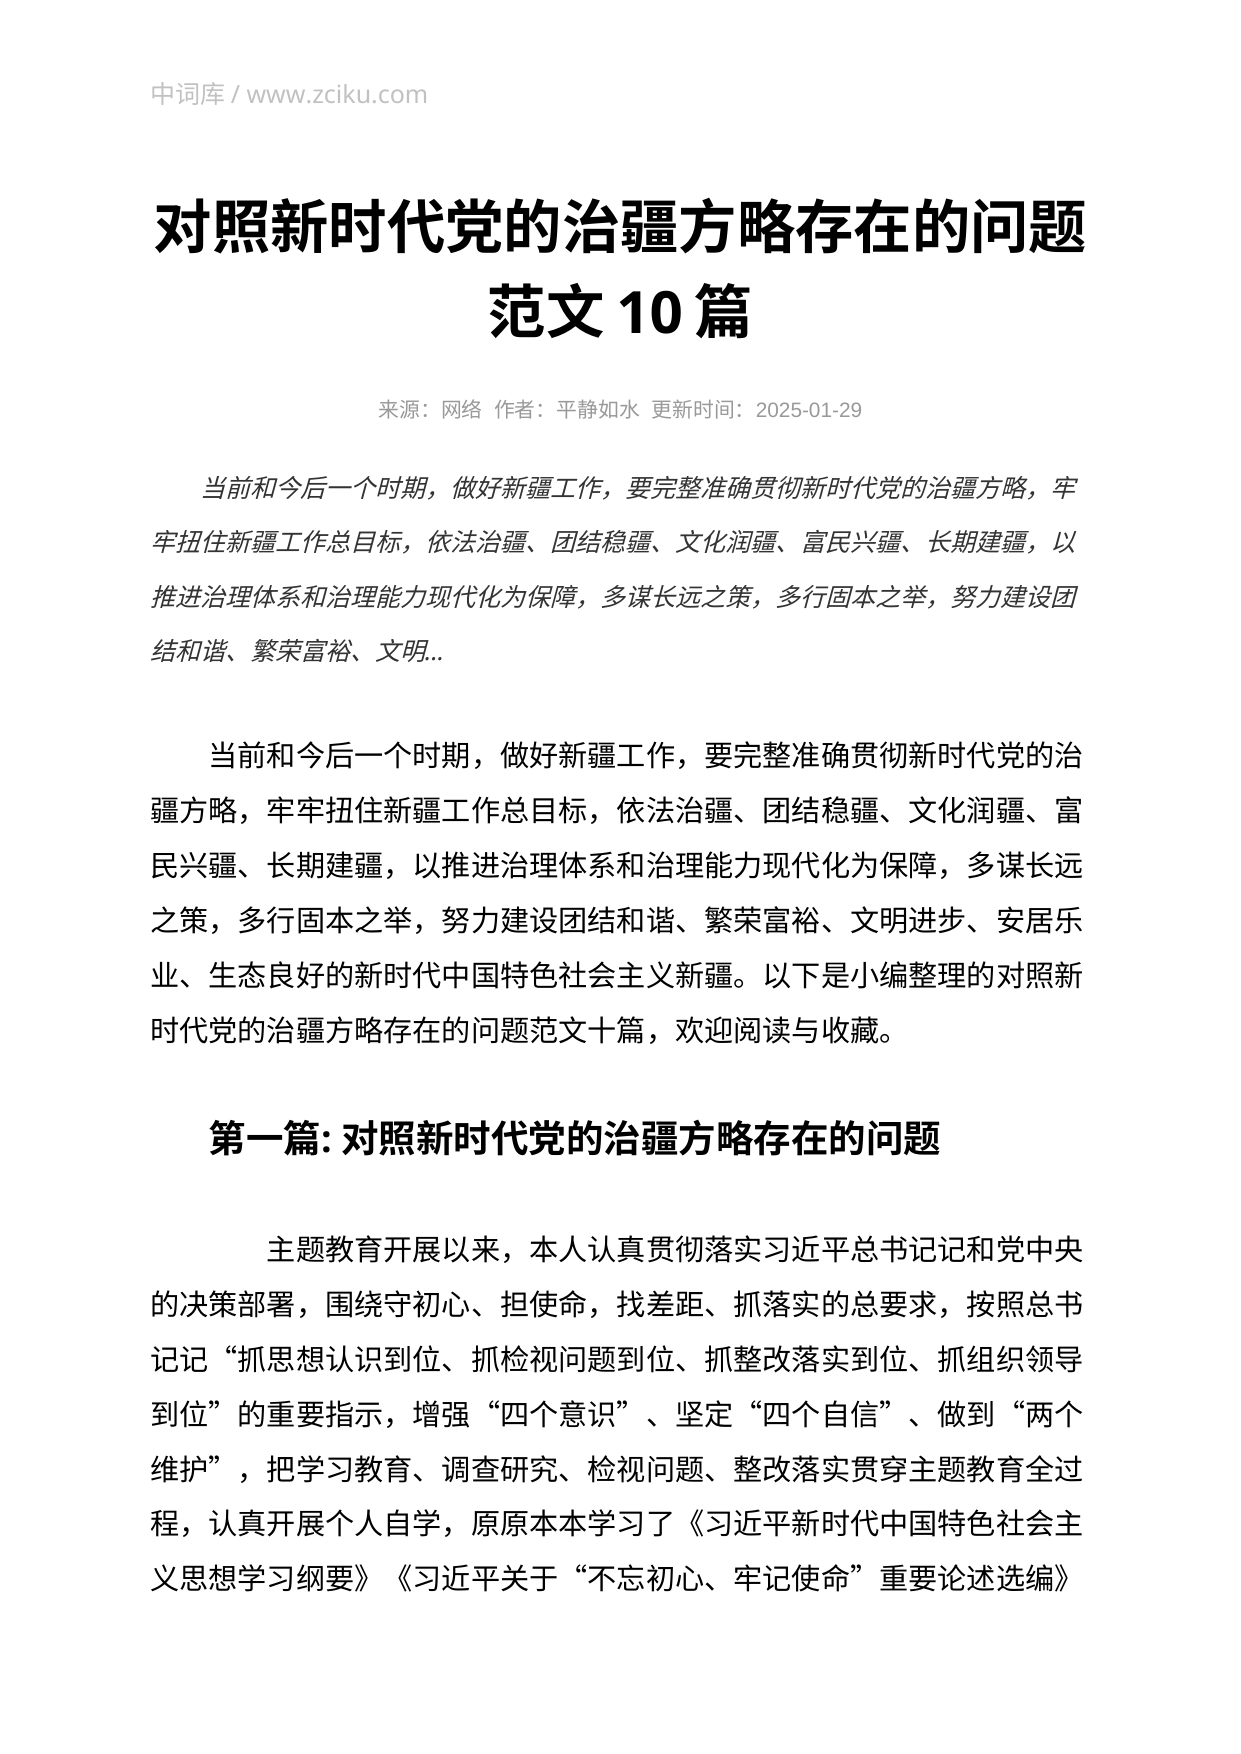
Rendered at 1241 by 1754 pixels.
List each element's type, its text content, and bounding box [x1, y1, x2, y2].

subtitle 对照新时代党的治疆方略存在的问题范文10篇 [150, 181, 1090, 351]
text 当前和今后一个时期，做好新疆工作，要完整准确贯彻新时代党的治疆方略，牢牢扭住新疆工作总目标，依法治疆、团结稳疆、文化润疆、富民兴疆、长期建疆，以推进治理体系和治理能力现代化为保障，多谋长远之策，多行固本之举，努力建设团结和谐、繁荣富裕、文明... [150, 468, 1090, 668]
text 第一篇: 对照新时代党的治疆方略存在的问题 [150, 1109, 1090, 1163]
text 当前和今后一个时期，做好新疆工作，要完整准确贯彻新时代党的治疆方略，牢牢扭住新疆工作总目标，依法治疆、团结稳疆、文化润疆、富民兴疆、长期建疆，以推进治理体系和治理能力现代化为保障，多谋长远之策，多行固本之举，努力建设团结和谐、繁荣富裕、文明进步、安居乐业、生态良好的新时代中国特色社会主义新疆。以下是小编整理的对照新时代党的治疆方略存在的问题范文十篇，欢迎阅读与收藏。 [150, 733, 1090, 1049]
text 来源：网络 作者：平静如水 更新时间：2025-01-29 [150, 397, 1090, 421]
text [150, 1226, 1090, 1598]
